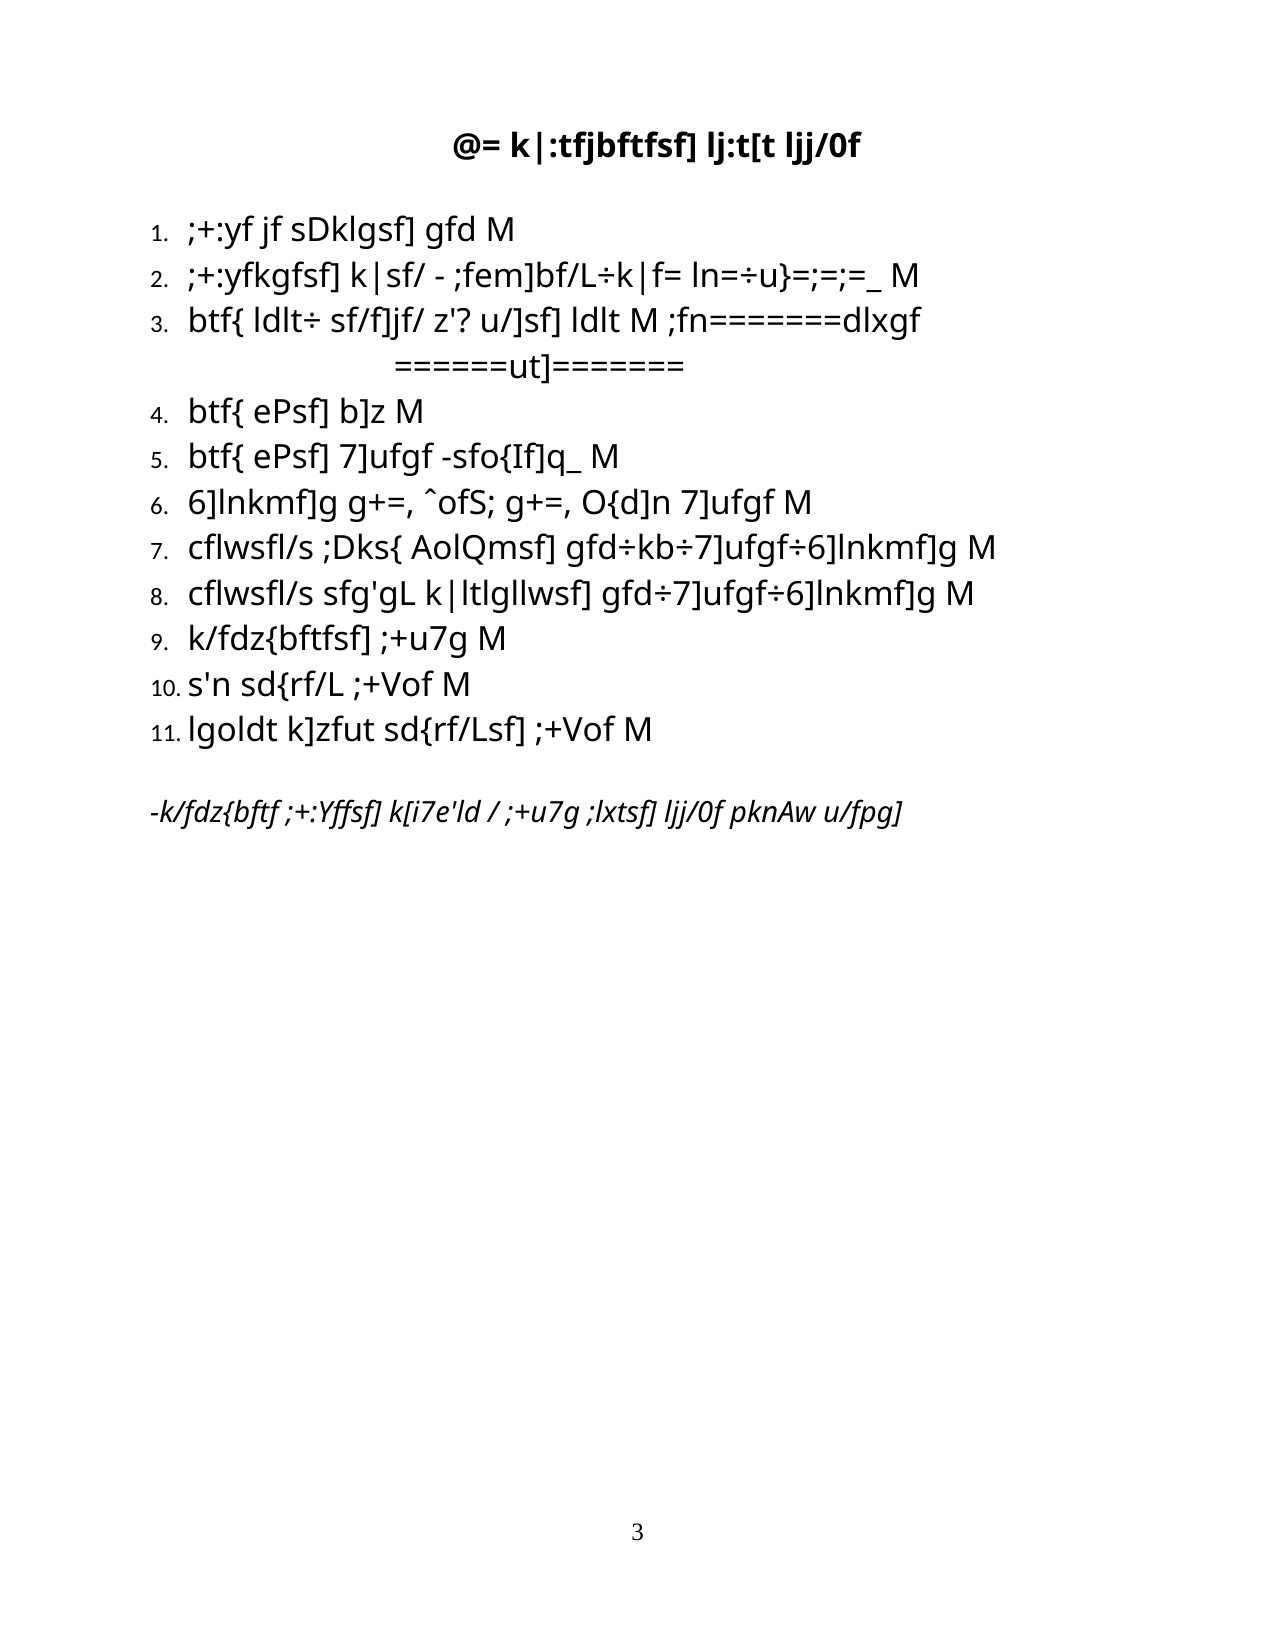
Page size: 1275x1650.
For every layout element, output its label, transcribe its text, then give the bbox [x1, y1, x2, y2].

list k/fdz{bftfsf] ;+u7g M [150, 615, 1125, 660]
text -k/fdz{bftf ;+:Yffsf] k[i7e'ld / ;+u7g ;lxtsf] ljj/0f pknAw u/fpg] #= cg'ej [150, 791, 1125, 831]
list lgoldt k]zfut sd{rf/Lsf] ;+Vof M [150, 706, 1125, 751]
list 6]lnkmf]g g+=, ˆofS; g+=, O{d]n 7]ufgf M [150, 479, 1125, 524]
list ;+:yf jf sDklgsf] gfd M [150, 206, 1125, 252]
list s'n sd{rf/L ;+Vof M [150, 660, 1125, 706]
list cflwsfl/s sfg'gL k|ltlgllwsf] gfd÷7]ufgf÷6]lnkmf]g M [150, 569, 1125, 615]
list btf{ ePsf] b]z M [150, 388, 1125, 433]
list ;+:yfkgfsf] k|sf/ - ;fem]bf/L÷k|f= ln=÷u}=;=;=_ M [150, 252, 1125, 297]
text @= k|:tfjbftfsf] lj:t[t ljj/0f [187, 122, 1125, 167]
list btf{ ldlt÷ sf/f]jf/ z'? u/]sf] ldlt M ;fn=======dlxgf ======ut]======= [150, 297, 1125, 388]
list cflwsfl/s ;Dks{ AolQmsf] gfd÷kb÷7]ufgf÷6]lnkmf]g M [150, 524, 1125, 569]
list btf{ ePsf] 7]ufgf -sfo{If]q_ M [150, 433, 1125, 479]
